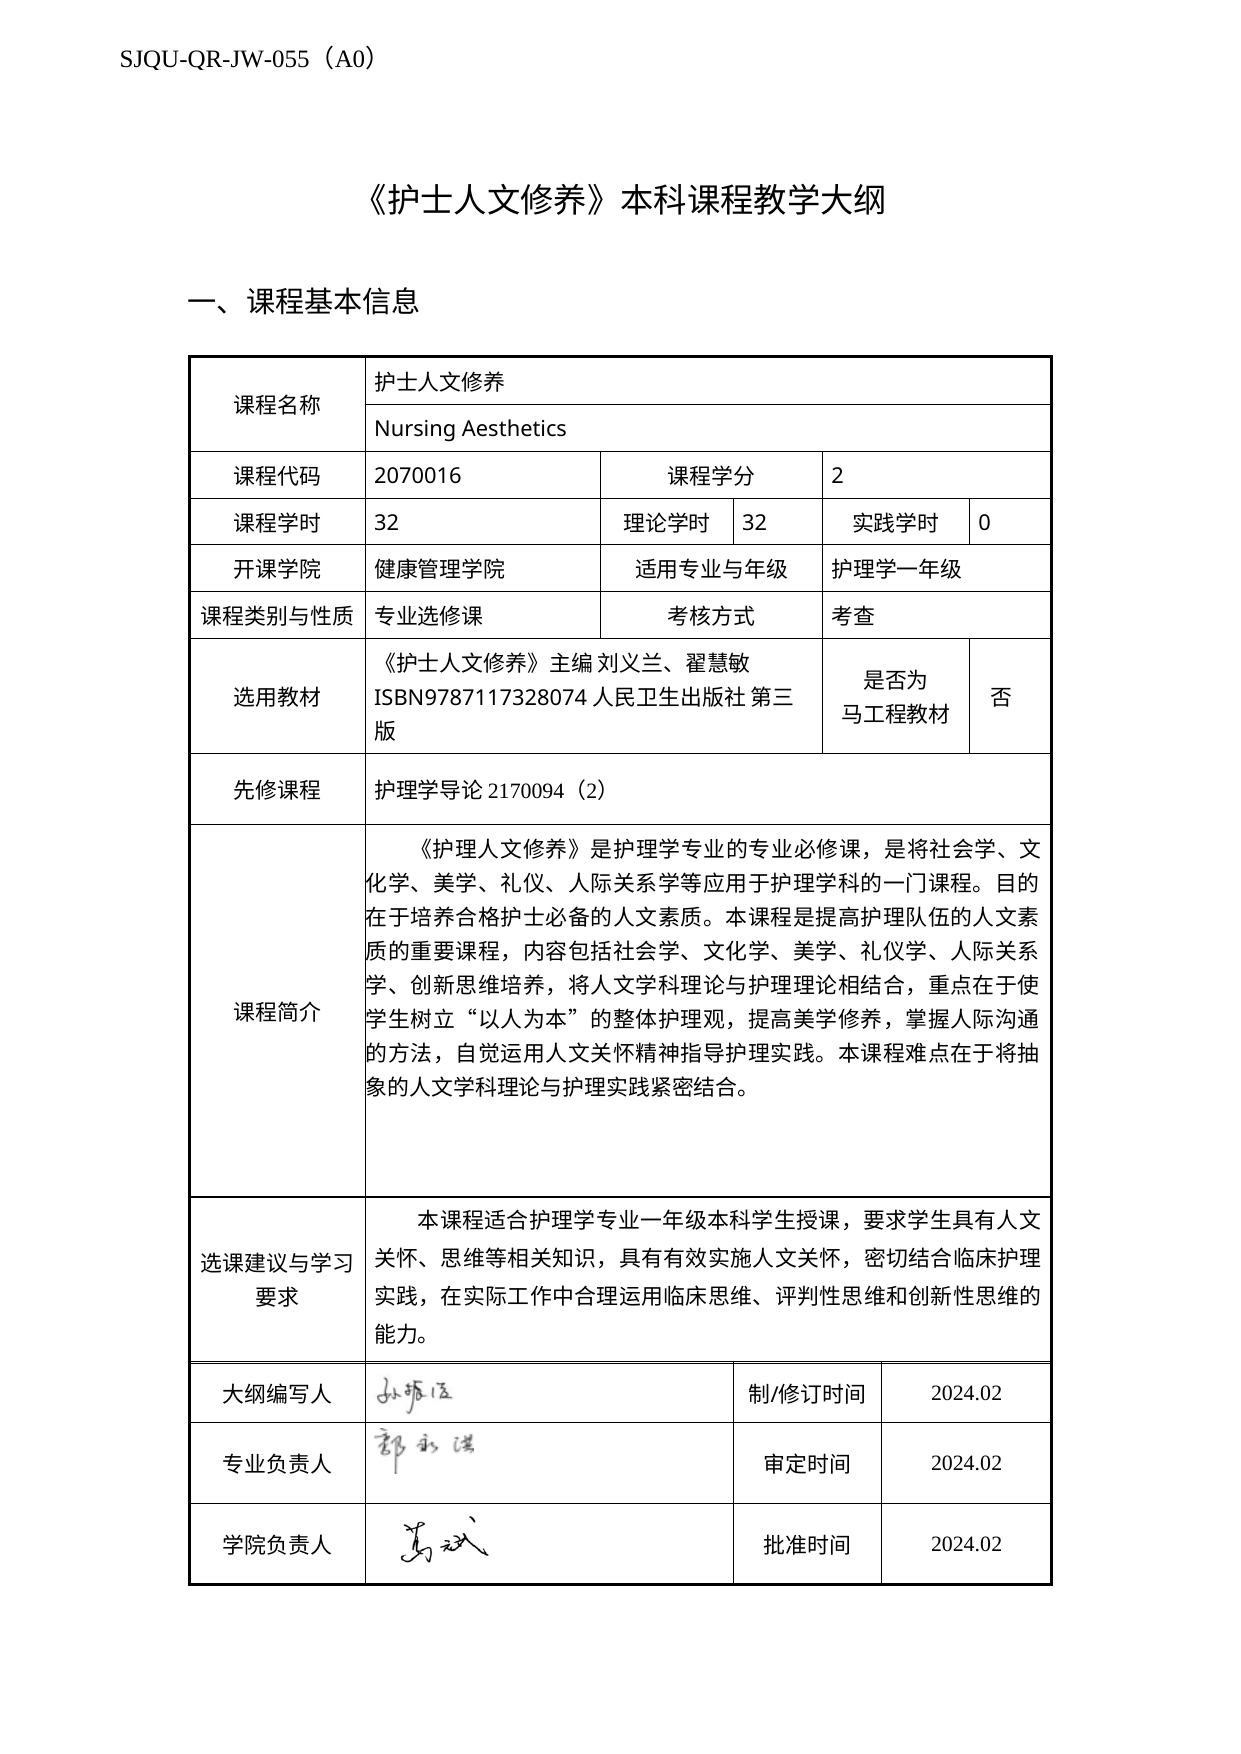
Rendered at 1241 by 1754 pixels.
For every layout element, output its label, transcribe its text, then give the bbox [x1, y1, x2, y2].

table_cell [366, 1504, 733, 1583]
picture [371, 1373, 455, 1416]
table_cell 2070016 [366, 452, 600, 497]
table_cell 选用教材 [191, 639, 365, 753]
table_cell 课程代码 [191, 452, 365, 497]
table_cell 实践学时 [823, 499, 969, 544]
text 《护士人文修养》本科课程教学大纲 [187, 164, 1053, 232]
table_cell 课程学时 [191, 499, 365, 544]
table_cell 《护理人文修养》是护理学专业的专业必修课，是将社会学、文化学、美学、礼仪、人际关系学等应用于护理学科的一门课程。目的在于培养合格护士必备的人文素质。本课程是提高护理队伍的人文素质的重要课程，内容包括社会学、文化学、美学、礼仪学、人际关系学、创新思维培养，将人文学科理论与护理理论相结合，重点在于使学生树立“以人为本”的整体护理观，提高美学修养，掌握人际沟通的方法，自觉运用人文关怀精神指导护理实践。本课程难点在于将抽象的人文学科理论与护理实践紧密结合。 [366, 825, 1050, 1196]
table_cell 32 [734, 499, 822, 544]
table_cell 选课建议与学习要求 [191, 1198, 365, 1361]
table_cell 审定时间 [734, 1423, 881, 1502]
table_cell 理论学时 [601, 499, 733, 544]
table_cell 是否为 马工程教材 [823, 639, 969, 753]
table_cell 本课程适合护理学专业一年级本科学生授课，要求学生具有人文关怀、思维等相关知识，具有有效实施人文关怀，密切结合临床护理实践，在实际工作中合理运用临床思维、评判性思维和创新性思维的能力。 [366, 1198, 1050, 1361]
table_cell [366, 1364, 733, 1422]
table_cell 2024.02 [882, 1423, 1050, 1502]
picture [373, 1428, 474, 1474]
table_cell 2 [823, 452, 1050, 497]
table_cell 护理学导论2170094（2） [366, 754, 1050, 824]
table_header 课程名称 [191, 358, 365, 451]
table_cell Nursing Aesthetics [366, 405, 1050, 451]
table_cell 制/修订时间 [734, 1364, 881, 1422]
table_cell 0 [970, 499, 1050, 544]
table_cell 2024.02 [882, 1504, 1050, 1583]
table_cell 专业选修课 [366, 592, 600, 638]
table_cell 32 [366, 499, 600, 544]
table_cell 健康管理学院 [366, 545, 600, 591]
table_cell 课程类别与性质 [191, 592, 365, 638]
table_cell 适用专业与年级 [601, 545, 822, 591]
table_cell 考查 [823, 592, 1050, 638]
table_cell 考核方式 [601, 592, 822, 638]
table_cell 否 [970, 639, 1050, 753]
table_cell 学院负责人 [191, 1504, 365, 1583]
picture [373, 1509, 504, 1569]
table_cell 课程学分 [601, 452, 822, 497]
table_cell 2024.02 [882, 1364, 1050, 1422]
table_cell 护理学一年级 [823, 545, 1050, 591]
table_cell 《护士人文修养》主编 刘义兰、翟慧敏ISBN9787117328074 人民卫生出版社 第三版 [366, 639, 822, 753]
table_cell [366, 1423, 733, 1502]
table_cell 开课学院 [191, 545, 365, 591]
table_cell 大纲编写人 [191, 1364, 365, 1422]
table_cell 先修课程 [191, 754, 365, 824]
table_header 护士人文修养 [366, 358, 1050, 404]
table_cell 批准时间 [734, 1504, 881, 1583]
text 一、课程基本信息 [187, 266, 1053, 334]
table_cell 专业负责人 [191, 1423, 365, 1502]
table_cell 课程简介 [191, 825, 365, 1196]
